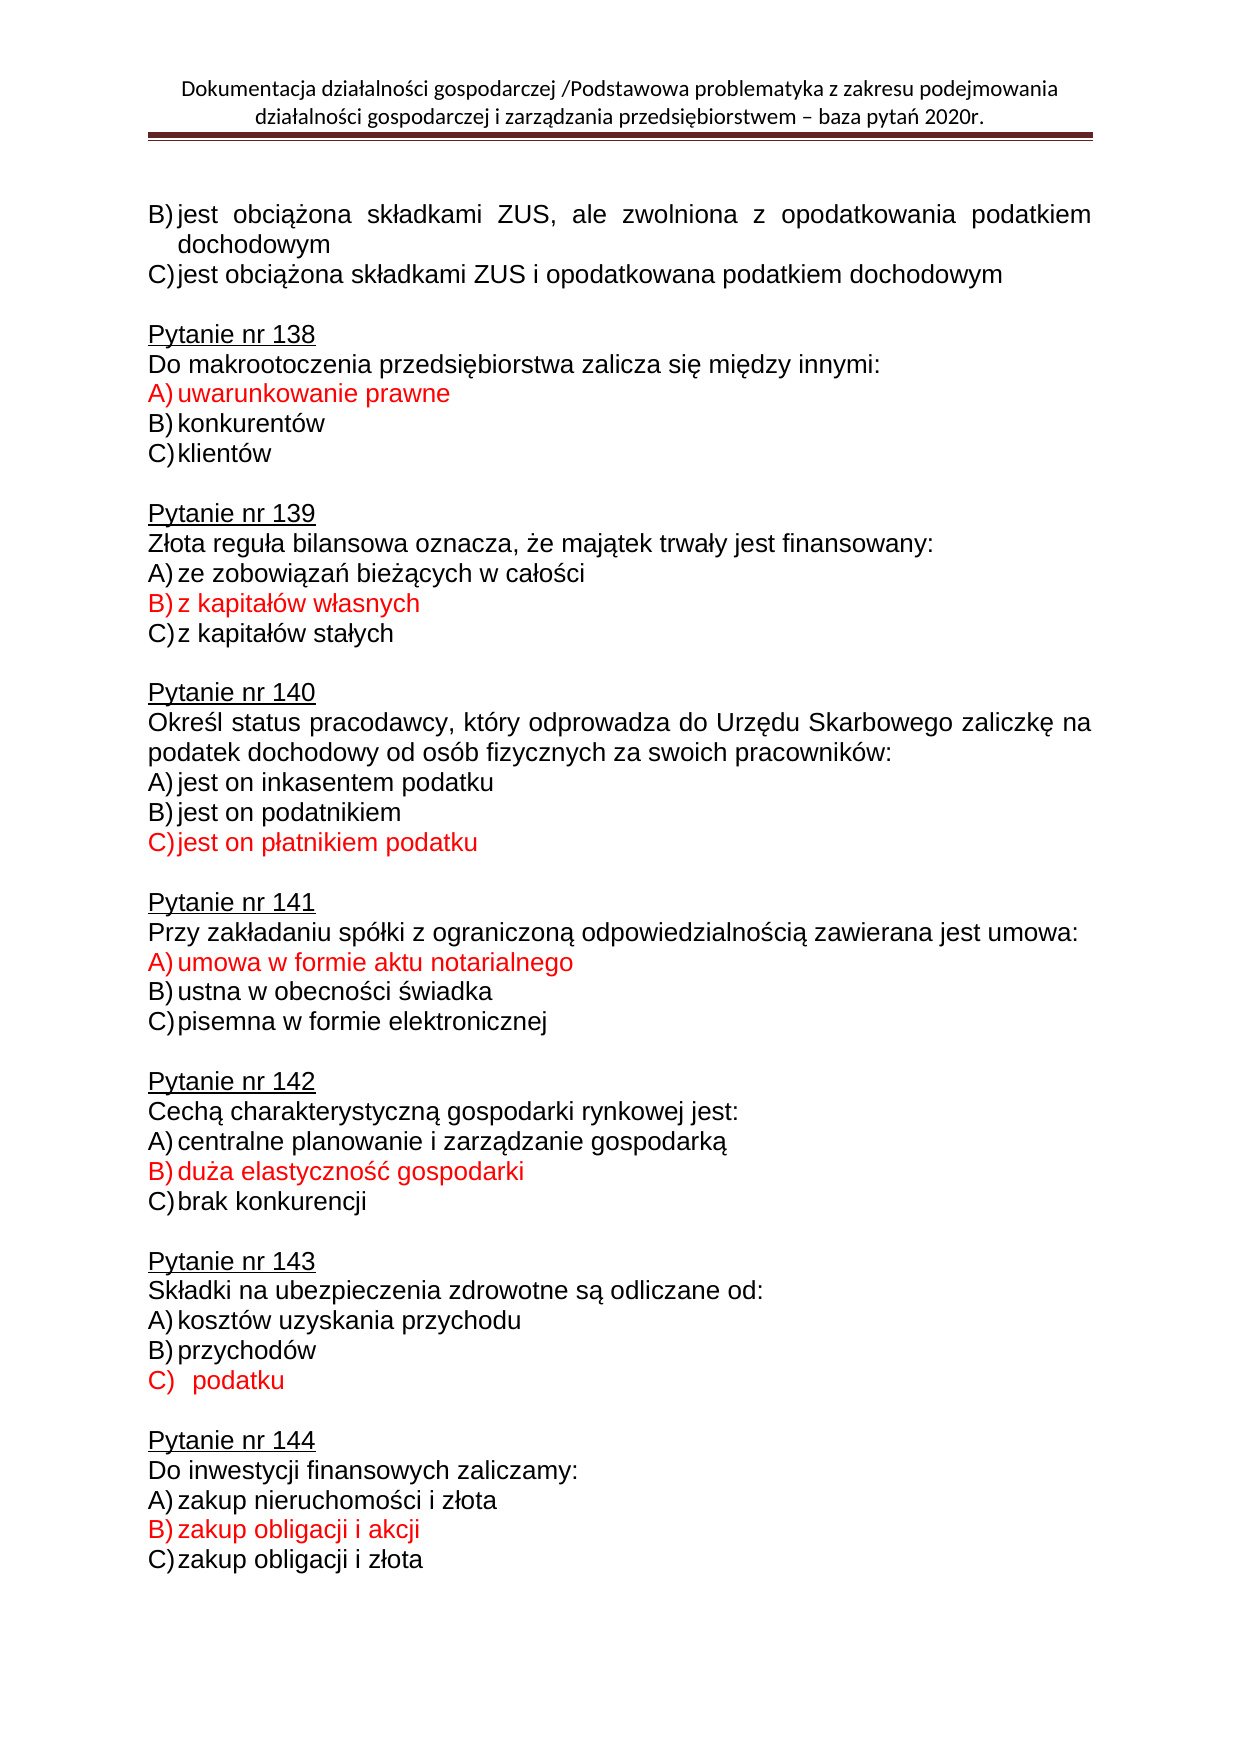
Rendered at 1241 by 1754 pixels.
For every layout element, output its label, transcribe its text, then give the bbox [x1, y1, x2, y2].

list umowa w formie aktu notarialnego [148, 947, 1093, 976]
text Pytanie nr 138 [148, 319, 1093, 349]
list pisemna w formie elektronicznej [148, 1006, 1093, 1036]
text Określ status pracodawcy, który odprowadza do Urzędu Skarbowego zaliczkę na podatek dochodowy od osób fizycznych za swoich pracowników: [148, 707, 1093, 767]
text Do makrootoczenia przedsiębiorstwa zalicza się między innymi: [148, 349, 1093, 378]
list jest on inkasentem podatku [148, 767, 1093, 797]
list jest on płatnikiem podatku [148, 827, 1093, 857]
text Do inwestycji finansowych zaliczamy: [148, 1455, 1093, 1485]
list ustna w obecności świadka [148, 976, 1093, 1006]
list jest obciążona składkami ZUS i opodatkowana podatkiem dochodowym [148, 259, 1093, 289]
text Cechą charakterystyczną gospodarki rynkowej jest: [148, 1096, 1093, 1126]
list z kapitałów stałych [148, 618, 1093, 648]
list uwarunkowanie prawne [148, 378, 1093, 408]
list kosztów uzyskania przychodu [148, 1305, 1093, 1335]
list jest obciążona składkami ZUS, ale zwolniona z opodatkowania podatkiem dochodowym [148, 199, 1093, 259]
text Pytanie nr 140 [148, 677, 1093, 707]
list centralne planowanie i zarządzanie gospodarką [148, 1126, 1093, 1156]
list zakup obligacji i złota [148, 1544, 1093, 1574]
text Pytanie nr 139 [148, 498, 1093, 528]
list przychodów [148, 1335, 1093, 1365]
list duża elastyczność gospodarki [148, 1156, 1093, 1186]
text Złota reguła bilansowa oznacza, że majątek trwały jest finansowany: [148, 528, 1093, 558]
list zakup nieruchomości i złota [148, 1485, 1093, 1514]
text Przy zakładaniu spółki z ograniczoną odpowiedzialnością zawierana jest umowa: [148, 917, 1093, 947]
text Pytanie nr 144 [148, 1425, 1093, 1455]
list zakup obligacji i akcji [148, 1514, 1093, 1544]
text Pytanie nr 141 [148, 887, 1093, 917]
list konkurentów [148, 408, 1093, 438]
text Pytanie nr 143 [148, 1246, 1093, 1275]
list podatku [148, 1365, 1093, 1395]
text Składki na ubezpieczenia zdrowotne są odliczane od: [148, 1275, 1093, 1305]
list klientów [148, 438, 1093, 468]
text Pytanie nr 142 [148, 1066, 1093, 1096]
list jest on podatnikiem [148, 797, 1093, 827]
list ze zobowiązań bieżących w całości [148, 558, 1093, 588]
list brak konkurencji [148, 1186, 1093, 1216]
list z kapitałów własnych [148, 588, 1093, 618]
